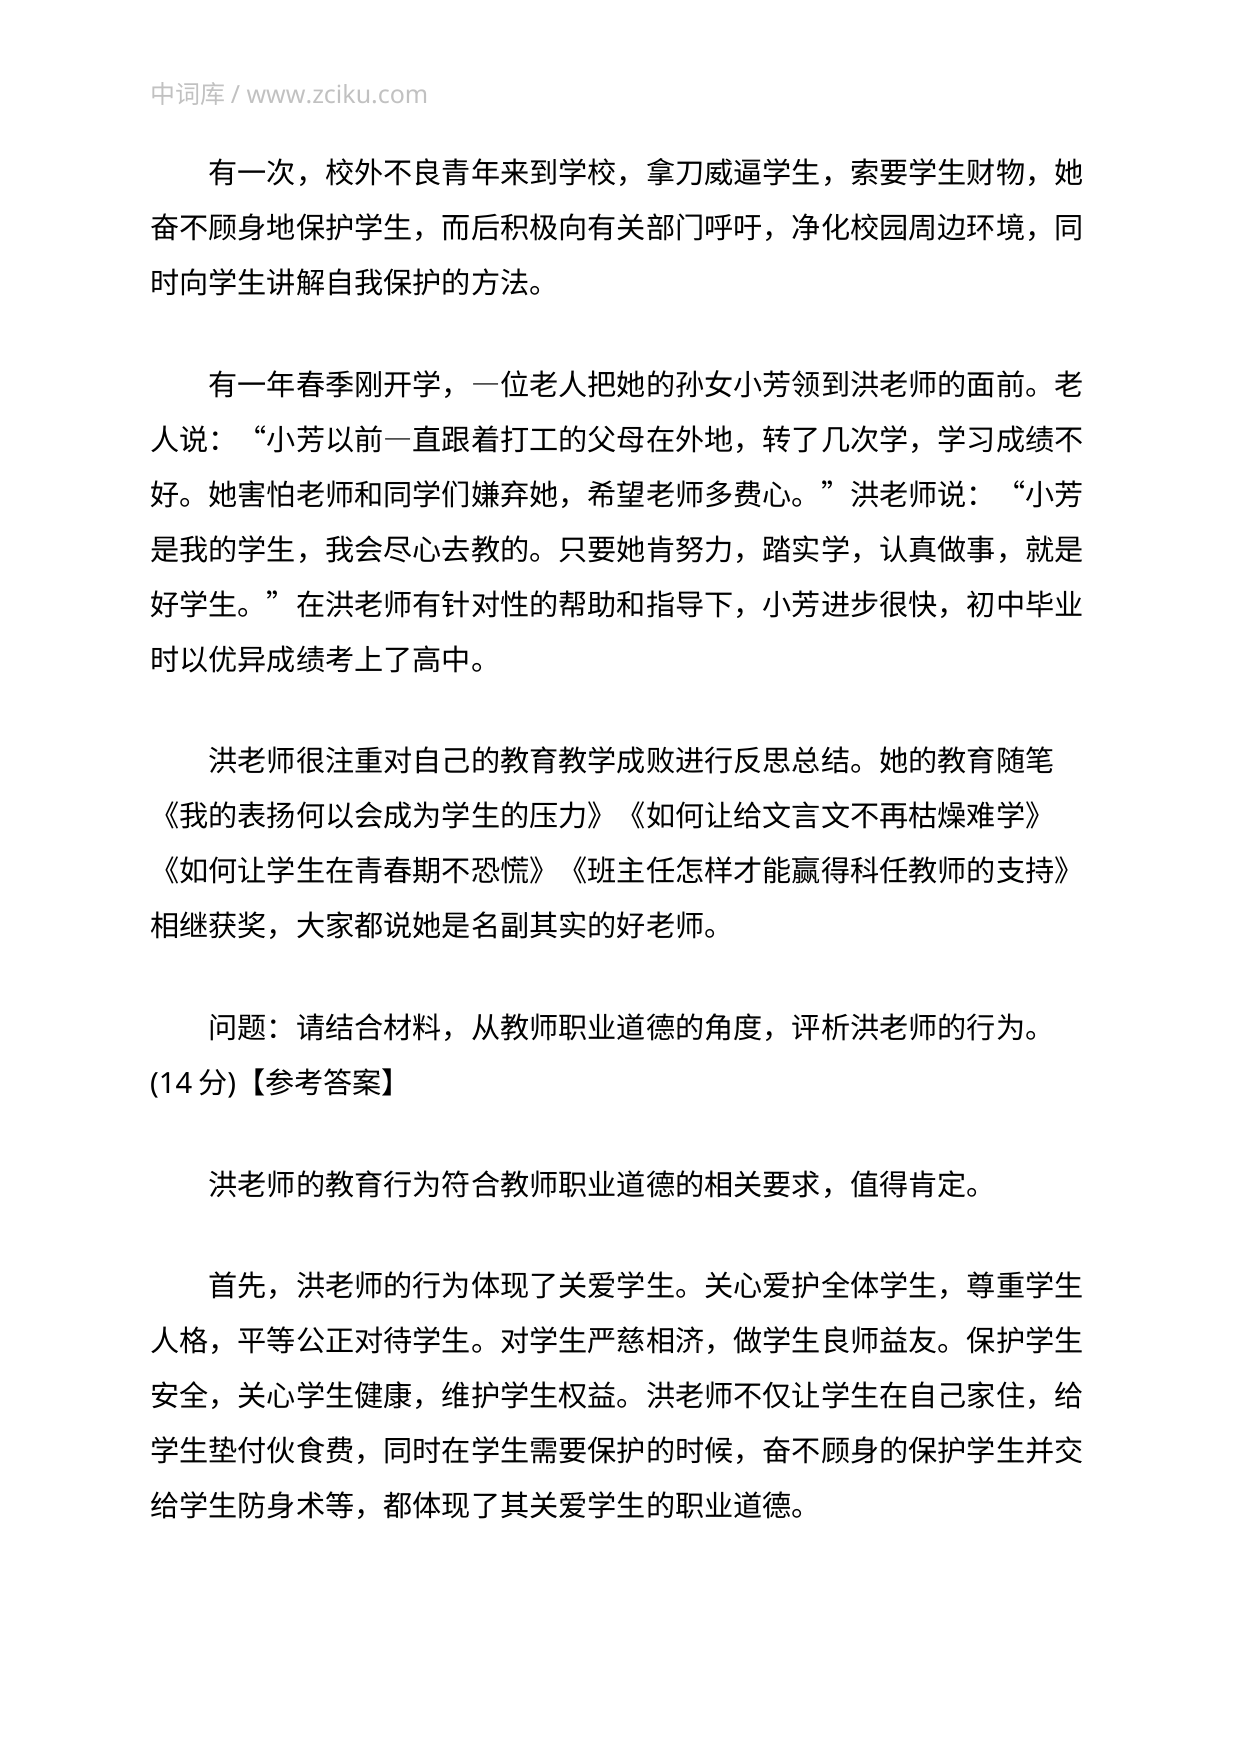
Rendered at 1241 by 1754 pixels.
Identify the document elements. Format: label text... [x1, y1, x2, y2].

text 有一次，校外不良青年来到学校，拿刀威逼学生，索要学生财物，她奋不顾身地保护学生，而后积极向有关部门呼吁，净化校园周边环境，同时向学生讲解自我保护的方法。 [150, 150, 1090, 302]
text 有一年春季刚开学，—位老人把她的孙女小芳领到洪老师的面前。老人说：“小芳以前—直跟着打工的父母在外地，转了几次学，学习成绩不好。她害怕老师和同学们嫌弃她，希望老师多费心。”洪老师说：“小芳是我的学生，我会尽心去教的。只要她肯努力，踏实学，认真做事，就是好学生。”在洪老师有针对性的帮助和指导下，小芳进步很快，初中毕业时以优异成绩考上了高中。 [150, 362, 1090, 678]
text 首先，洪老师的行为体现了关爱学生。关心爱护全体学生，尊重学生人格，平等公正对待学生。对学生严慈相济，做学生良师益友。保护学生安全，关心学生健康，维护学生权益。洪老师不仅让学生在自己家住，给学生垫付伙食费，同时在学生需要保护的时候，奋不顾身的保护学生并交给学生防身术等，都体现了其关爱学生的职业道德。 [150, 1263, 1090, 1525]
text 问题：请结合材料，从教师职业道德的角度，评析洪老师的行为。(14分)【参考答案】 [150, 1004, 1090, 1102]
text 洪老师很注重对自己的教育教学成败进行反思总结。她的教育随笔《我的表扬何以会成为学生的压力》《如何让给文言文不再枯燥难学》《如何让学生在青春期不恐慌》《班主任怎样才能赢得科任教师的支持》相继获奖，大家都说她是名副其实的好老师。 [150, 738, 1090, 945]
text 洪老师的教育行为符合教师职业道德的相关要求，值得肯定。 [150, 1161, 1090, 1203]
